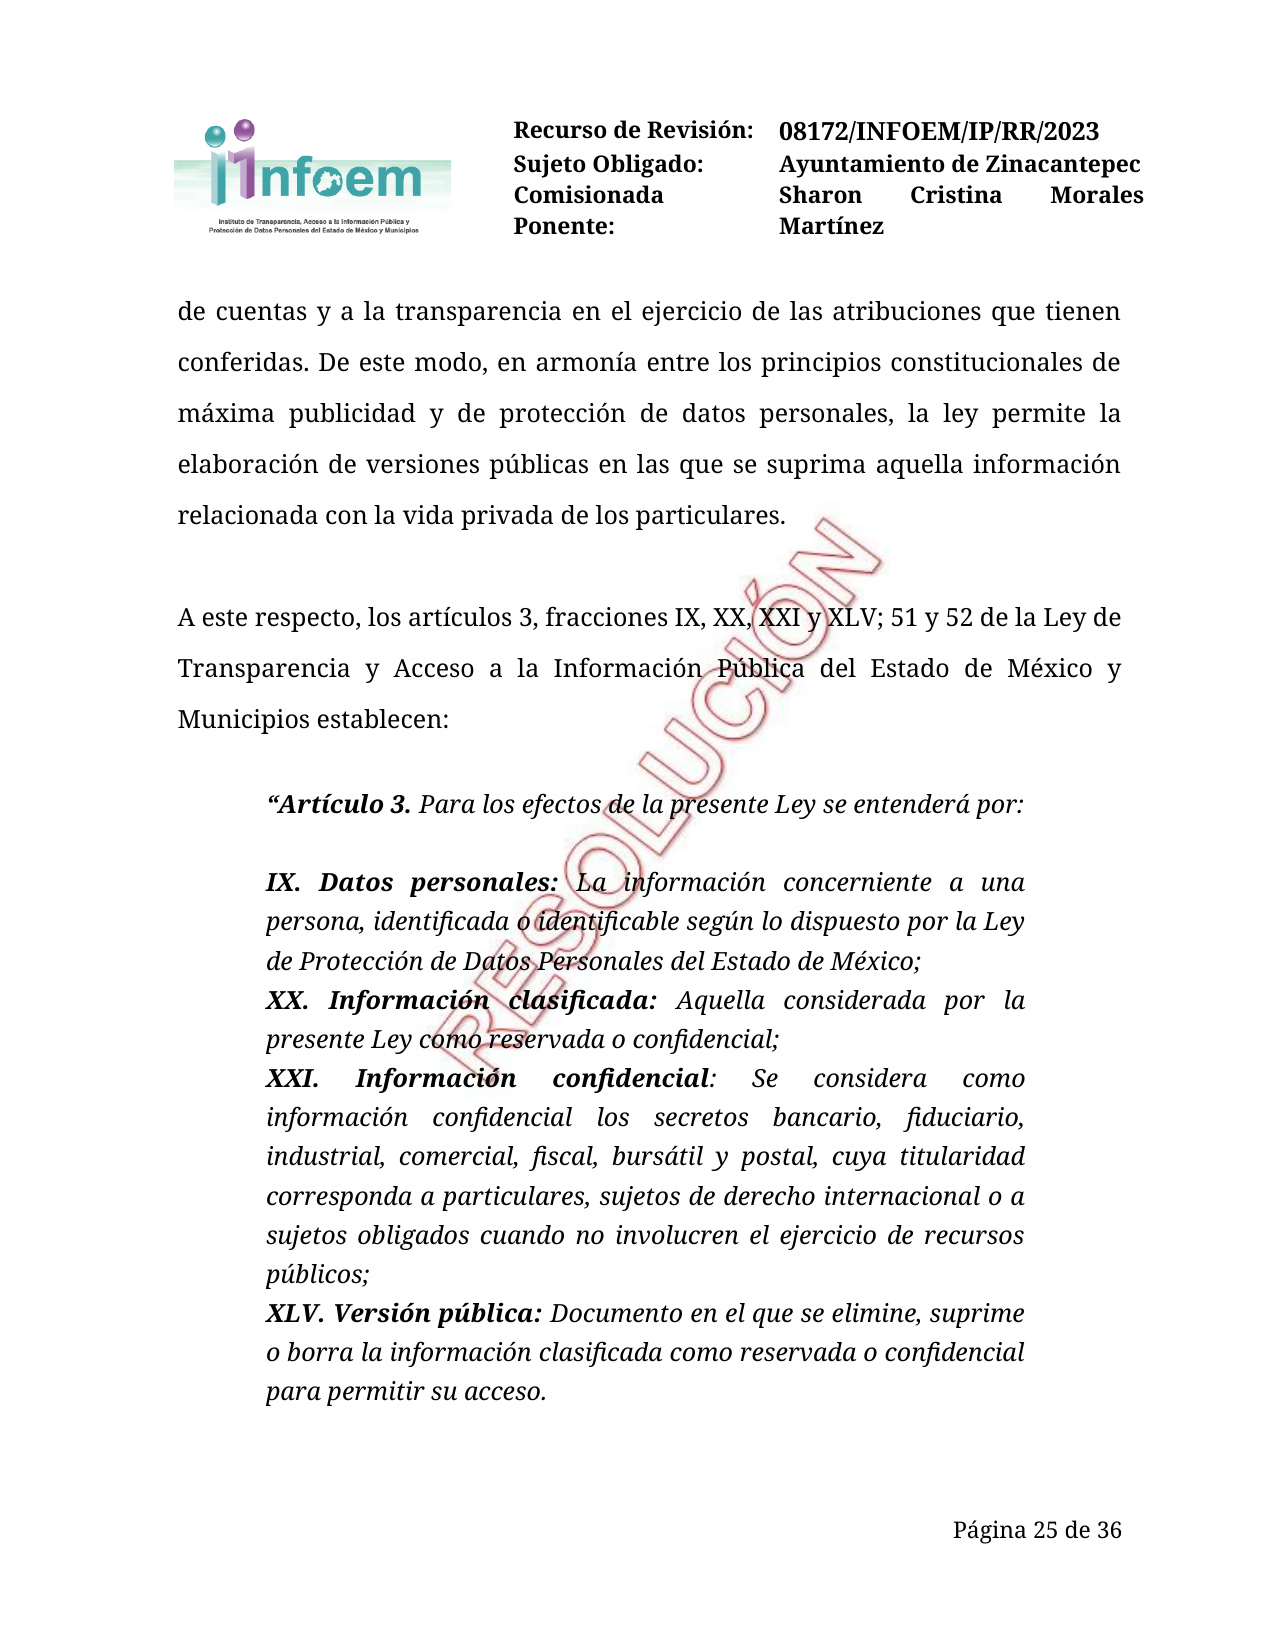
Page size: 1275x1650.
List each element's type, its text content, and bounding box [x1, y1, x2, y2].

text A este respecto, los artículos 3, fracciones IX, XX, XXI y XLV; 51 y 52 de la Ley de Transparencia y Acceso a la Información Pública del Estado de México y Municipios establecen: [177, 599, 1122, 736]
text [177, 293, 1122, 531]
text XLV. Versión pública: Documento en el que se elimine, suprime o borra la información clasificada como reservada o confidencial para permitir su acceso. [266, 1296, 1028, 1408]
text XXI. Información confidencial: Se considera como información confidencial los secretos bancario, fiduciario, industrial, comercial, fiscal, bursátil y postal, cuya titularidad corresponda a particulares, sujetos de derecho internacional o a sujetos obligados cuando no involucren el ejercicio de recursos públicos; [266, 1061, 1028, 1291]
text XX. Información clasificada: Aquella considerada por la presente Ley como reservada o confidencial; [266, 982, 1028, 1056]
text IX. Datos personales: La información concerniente a una persona, identificada o identificable según lo dispuesto por la Ley de Protección de Datos Personales del Estado de México; [266, 865, 1028, 977]
picture [89, 100, 1215, 1601]
text “Artículo 3. Para los efectos de la presente Ley se entenderá por: [266, 787, 1028, 821]
